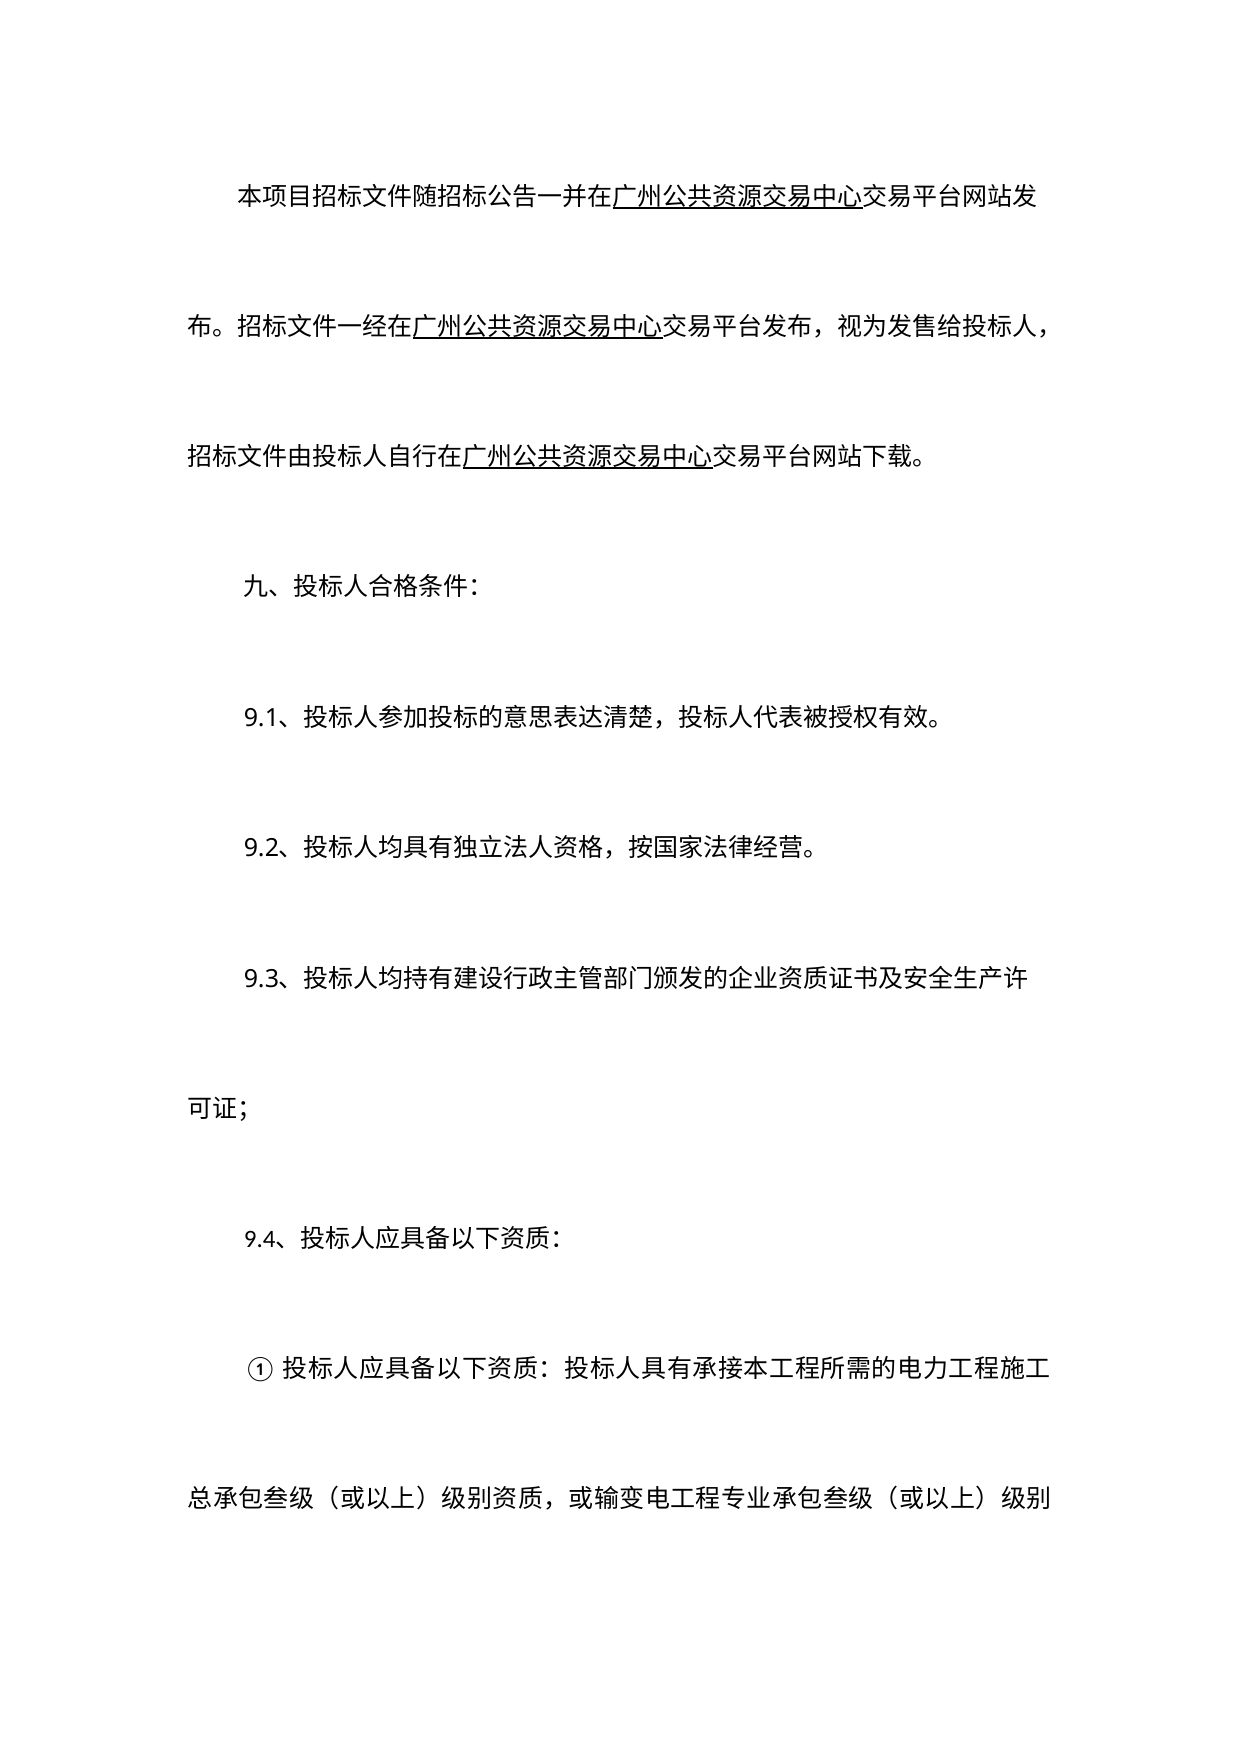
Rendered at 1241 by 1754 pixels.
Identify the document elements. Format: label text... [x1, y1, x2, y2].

text 本项目招标文件随招标公告一并在广州公共资源交易中心交易平台网站发布。招标文件一经在广州公共资源交易中心交易平台发布，视为发售给投标人，招标文件由投标人自行在广州公共资源交易中心交易平台网站下载。 [187, 162, 1053, 487]
text 九、投标人合格条件： [187, 552, 1053, 617]
text 9.4、投标人应具备以下资质： [187, 1204, 1053, 1269]
text 9.2、投标人均具有独立法人资格，按国家法律经营。 [187, 813, 1053, 878]
text 9.3、投标人均持有建设行政主管部门颁发的企业资质证书及安全生产许可证； [187, 944, 1053, 1139]
text 9.1、投标人参加投标的意思表达清楚，投标人代表被授权有效。 [187, 683, 1053, 748]
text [187, 1334, 1053, 1529]
